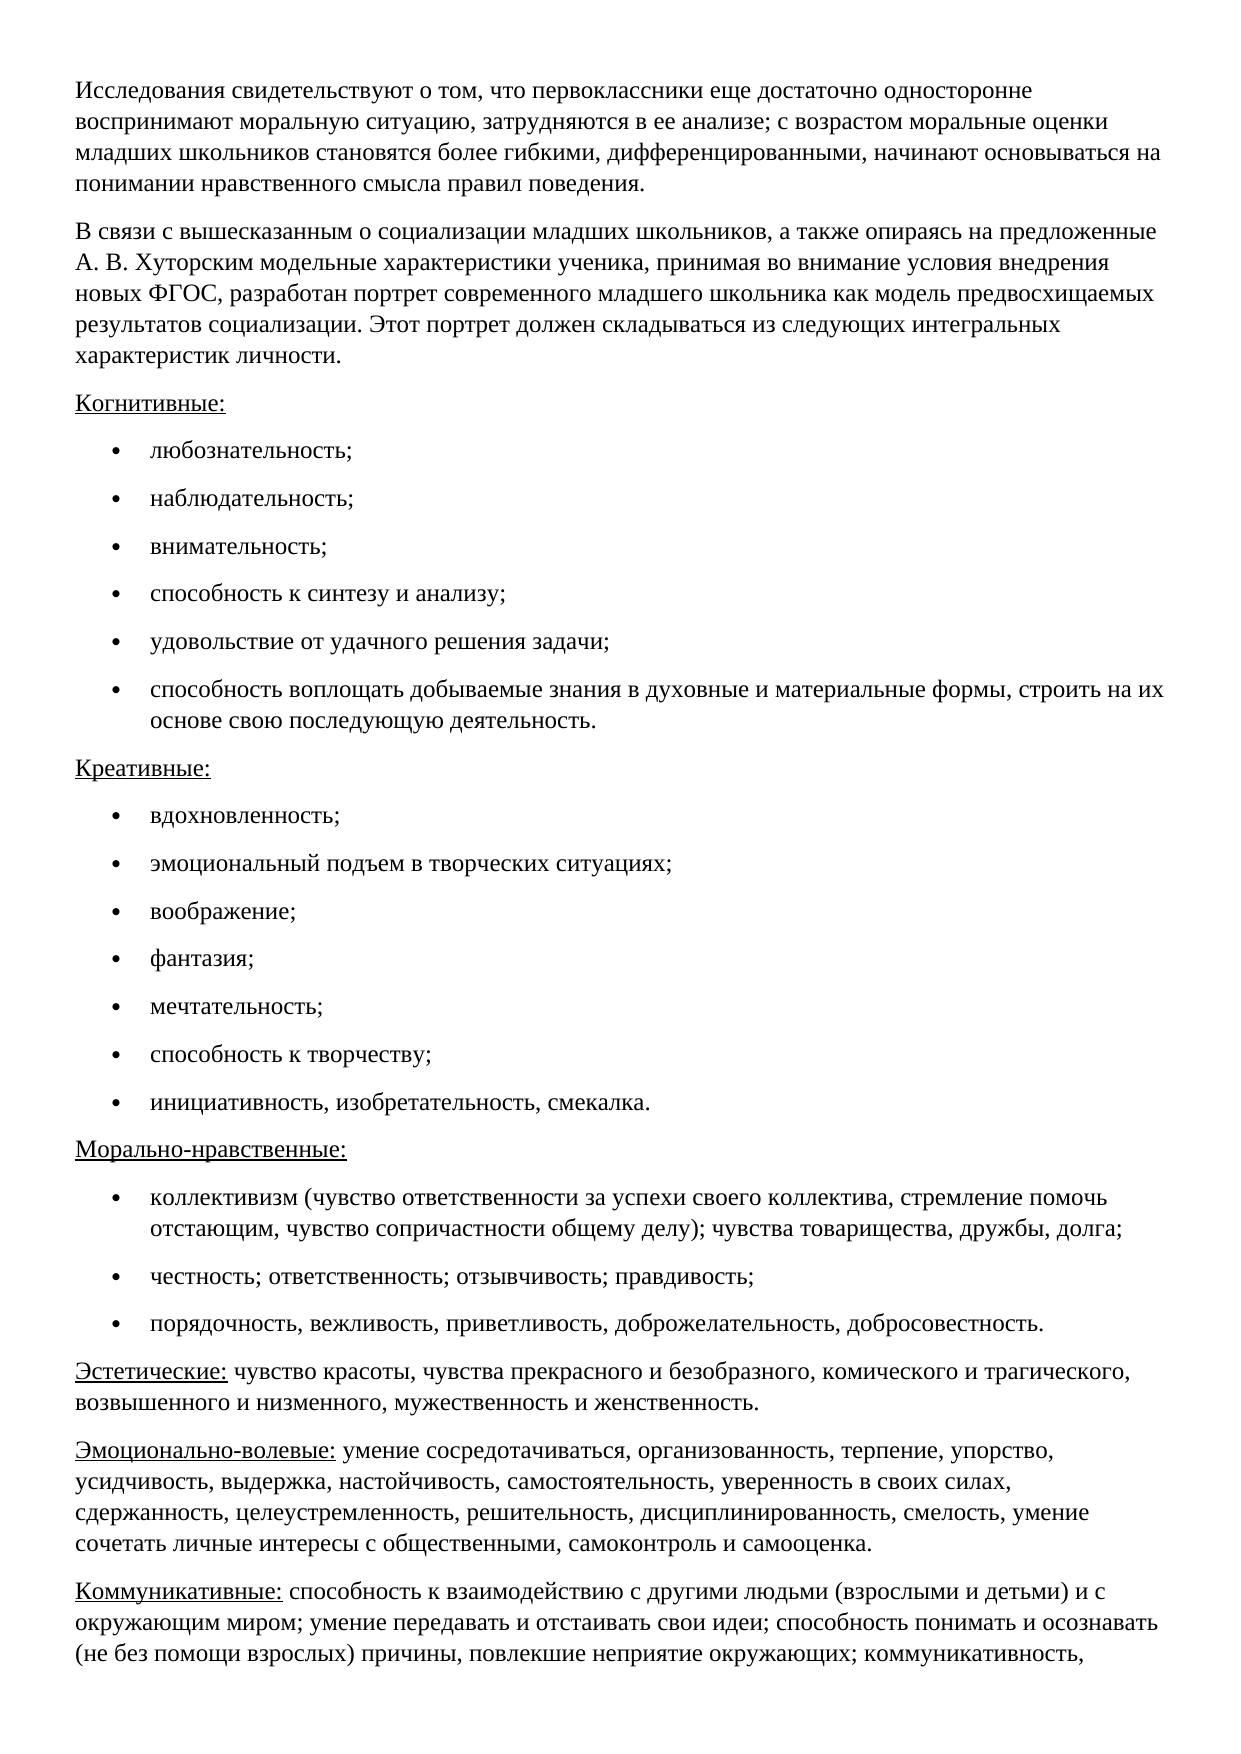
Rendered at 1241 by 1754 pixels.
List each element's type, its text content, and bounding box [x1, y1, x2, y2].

list воображение; [112, 896, 1165, 924]
list порядочность, вежливость, приветливость, доброжелательность, добросовестность. [112, 1308, 1165, 1337]
list эмоциональный подъем в творческих ситуациях; [112, 848, 1165, 877]
list мечтательность; [112, 991, 1165, 1020]
list инициативность, изобретательность, смекалка. [112, 1087, 1165, 1115]
list наблюдательность; [112, 483, 1165, 512]
list фантазия; [112, 943, 1165, 972]
text Морально-нравственные: [75, 1134, 1165, 1163]
list честность; ответственность; отзывчивость; правдивость; [112, 1261, 1165, 1289]
text Эстетические: чувство красоты, чувства прекрасного и безобразного, комического и трагического, возвышенного и низменного, мужественность и женственность. [75, 1356, 1165, 1416]
list вдохновленность; [112, 800, 1165, 829]
text В связи с вышесказанным о социализации младших школьников, а также опираясь на предложенные А. В. Хуторским модельные характеристики ученика, принимая во внимание условия внедрения новых ФГОС, разработан портрет современного младшего школьника как модель предвосхищаемых результатов социализации. Этот портрет должен складываться из следующих интегральных характеристик личности. [75, 216, 1165, 369]
text Исследования свидетельствуют о том, что первоклассники еще достаточно односторонне воспринимают моральную ситуацию, затрудняются в ее анализе; с возрастом моральные оценки младших школьников становятся более гибкими, дифференцированными, начинают основываться на понимании нравственного смысла правил поведения. [75, 75, 1165, 197]
list способность воплощать добываемые знания в духовные и материальные формы, строить на их основе свою последующую деятельность. [112, 674, 1165, 734]
list способность к синтезу и анализу; [112, 578, 1165, 607]
list способность к творчеству; [112, 1039, 1165, 1068]
text Эмоционально-волевые: умение сосредотачиваться, организованность, терпение, упорство, усидчивость, выдержка, настойчивость, самостоятельность, уверенность в своих силах, сдержанность, целеустремленность, решительность, дисциплинированность, смелость, умение сочетать личные интересы с общественными, самоконтроль и самооценка. [75, 1435, 1165, 1557]
list коллективизм (чувство ответственности за успехи своего коллектива, стремление помочь отстающим, чувство сопричастности общему делу); чувства товарищества, дружбы, долга; [112, 1182, 1165, 1242]
list внимательность; [112, 531, 1165, 559]
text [75, 1576, 1165, 1667]
list любознательность; [112, 435, 1165, 464]
list удовольствие от удачного решения задачи; [112, 626, 1165, 655]
text Креативные: [75, 753, 1165, 781]
text Когнитивные: [75, 388, 1165, 416]
